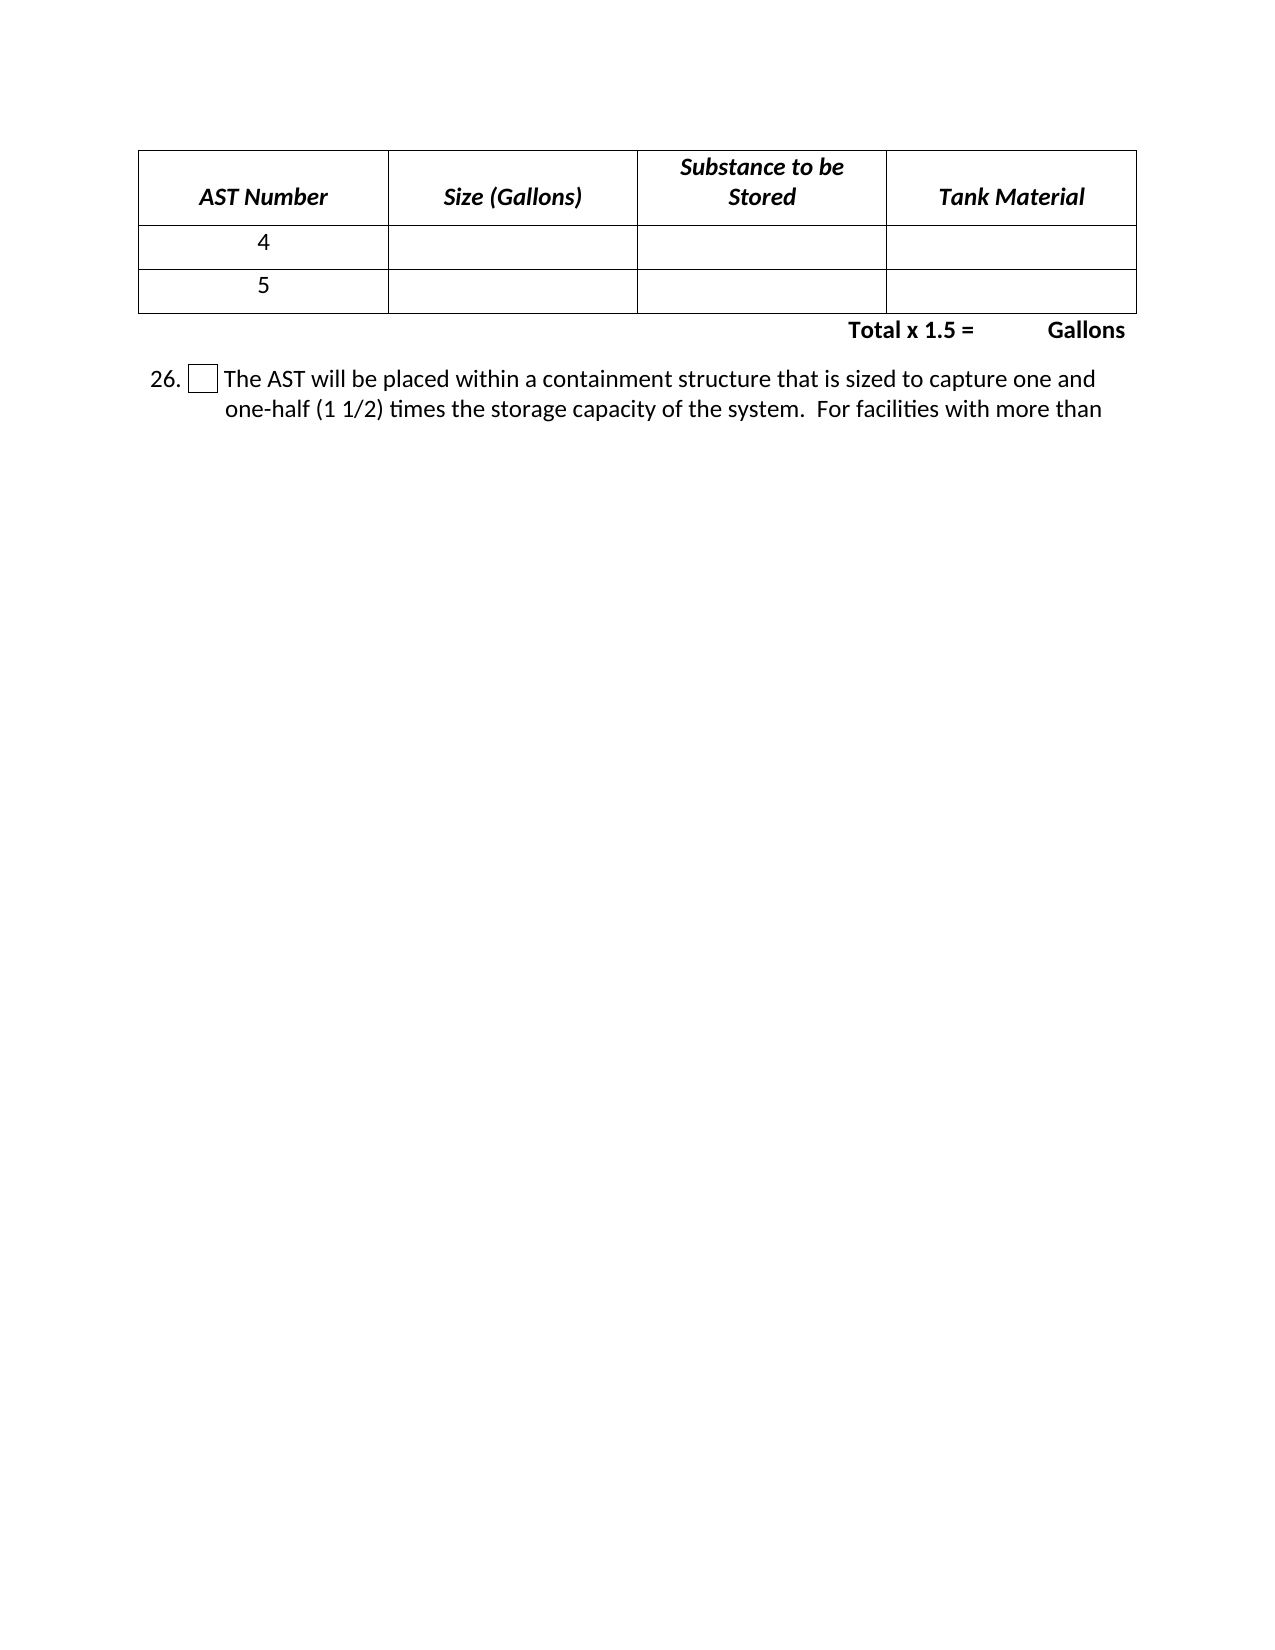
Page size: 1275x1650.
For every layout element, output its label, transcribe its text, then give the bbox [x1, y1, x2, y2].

table_cell 4 [139, 226, 388, 269]
table_header Tank Material [887, 151, 1136, 224]
table_cell 5 [139, 270, 388, 313]
table_header Size (Gallons) [389, 151, 637, 224]
table_header AST Number [139, 151, 388, 224]
table_cell [638, 270, 886, 313]
table_header Substance to be Stored [638, 151, 886, 224]
table_cell [389, 226, 637, 269]
table_cell [638, 226, 886, 269]
text Total x 1.5 = Gallons [150, 314, 1125, 344]
table_cell [389, 270, 637, 313]
table_cell [887, 270, 1136, 313]
table_cell [887, 226, 1136, 269]
list The AST will be placed within a containment structure that is sized to capture one and one-half (1 1/2) times the storage capacity of the system. For facilities with more than one tank system, the containment structure is sized to capture one and one-half (1 1/2) times the cumulative storage capacity of all systems. [150, 363, 1125, 424]
